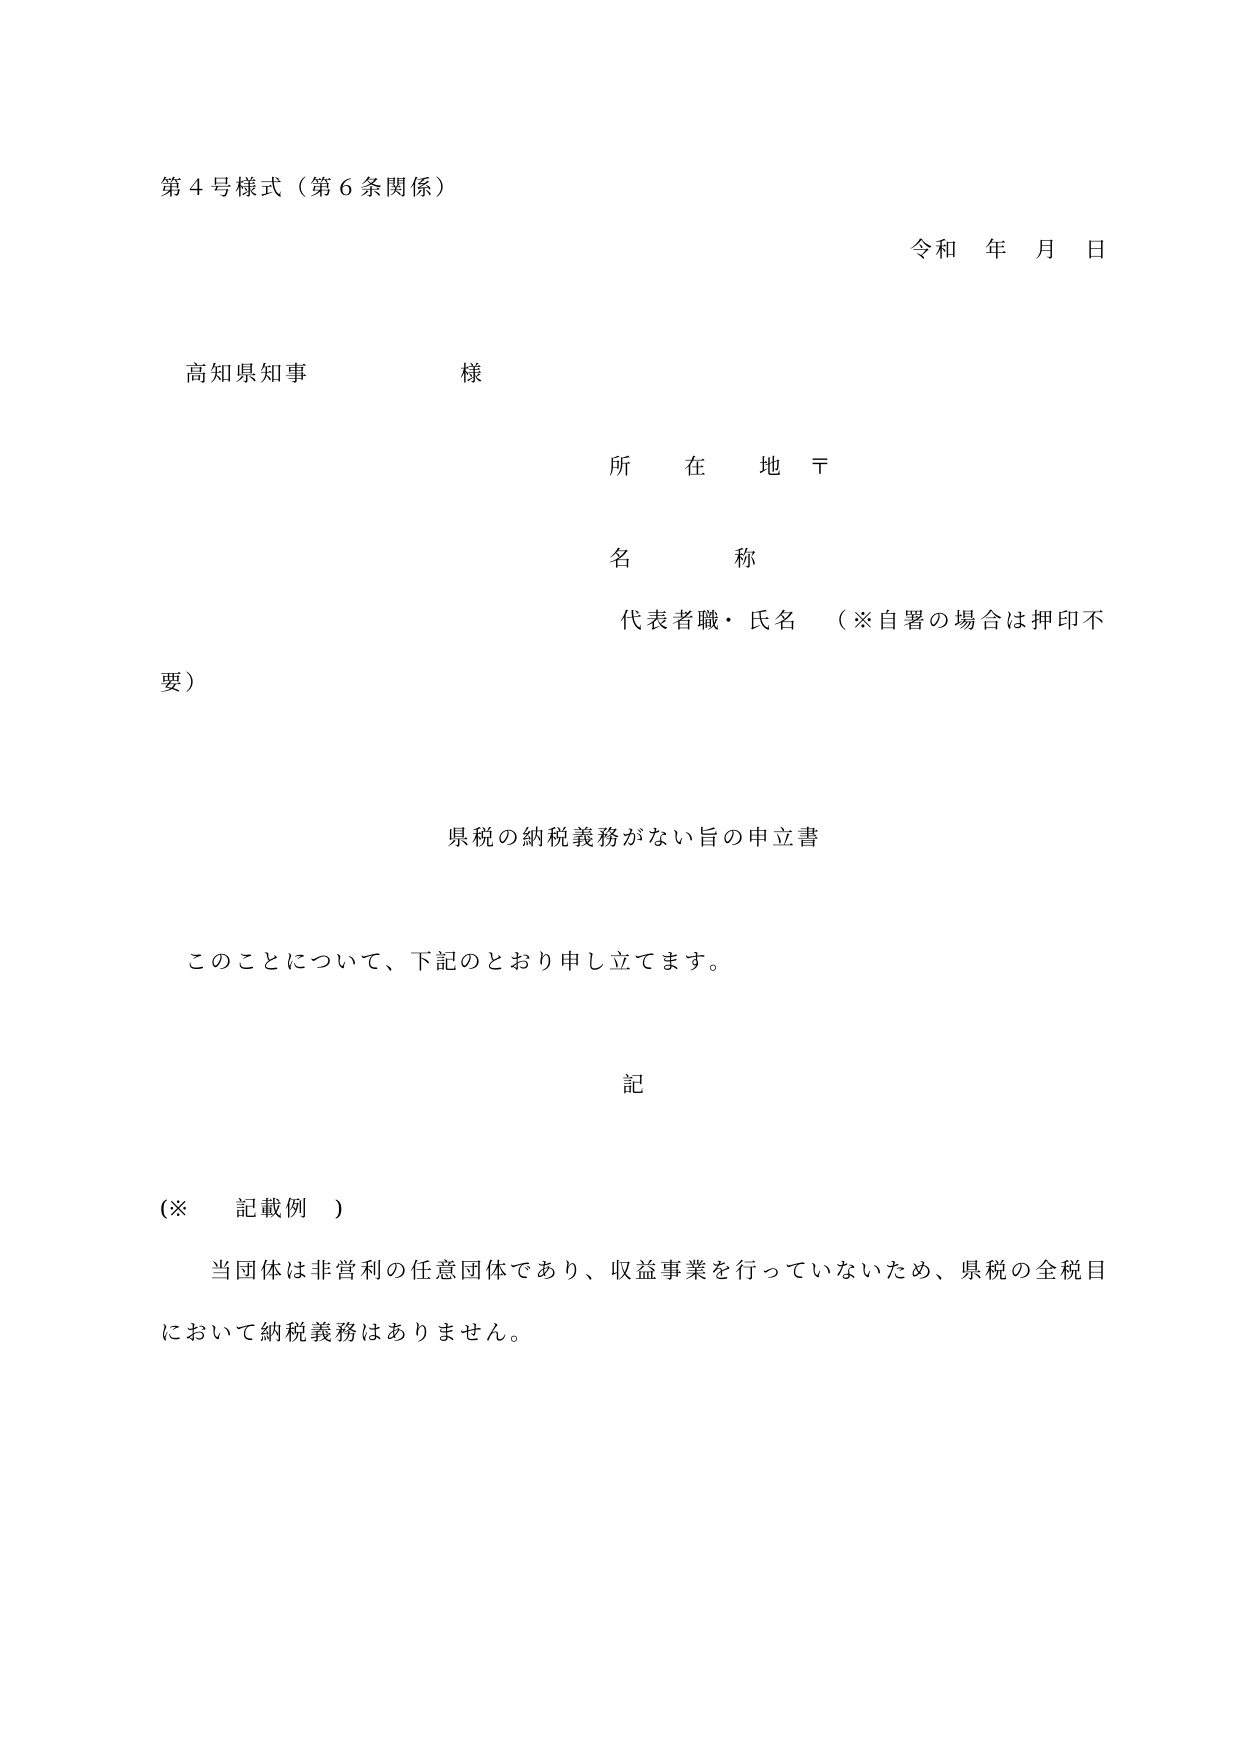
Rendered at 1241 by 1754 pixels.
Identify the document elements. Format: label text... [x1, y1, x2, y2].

text このことについて、下記のとおり申し立てます。 [160, 929, 1110, 991]
text 令和 年 月 日 [160, 217, 1110, 279]
text 記 [160, 1052, 1110, 1114]
text 高知県知事 様 [160, 341, 1110, 403]
text 県税の納税義務がない旨の申立書 [160, 805, 1110, 867]
text 当団体は非営利の任意団体であり、収益事業を行っていないため、県税の全税目において納税義務はありません。 [160, 1238, 1110, 1362]
text 所 在 地 〒 [160, 434, 1110, 496]
text 第４号様式（第６条関係） [160, 155, 1110, 217]
text 代表者職･氏名 （※自署の場合は押印不要） [160, 588, 1110, 712]
text 名 称 [160, 526, 1110, 588]
text (※記載例) [160, 1176, 1110, 1238]
